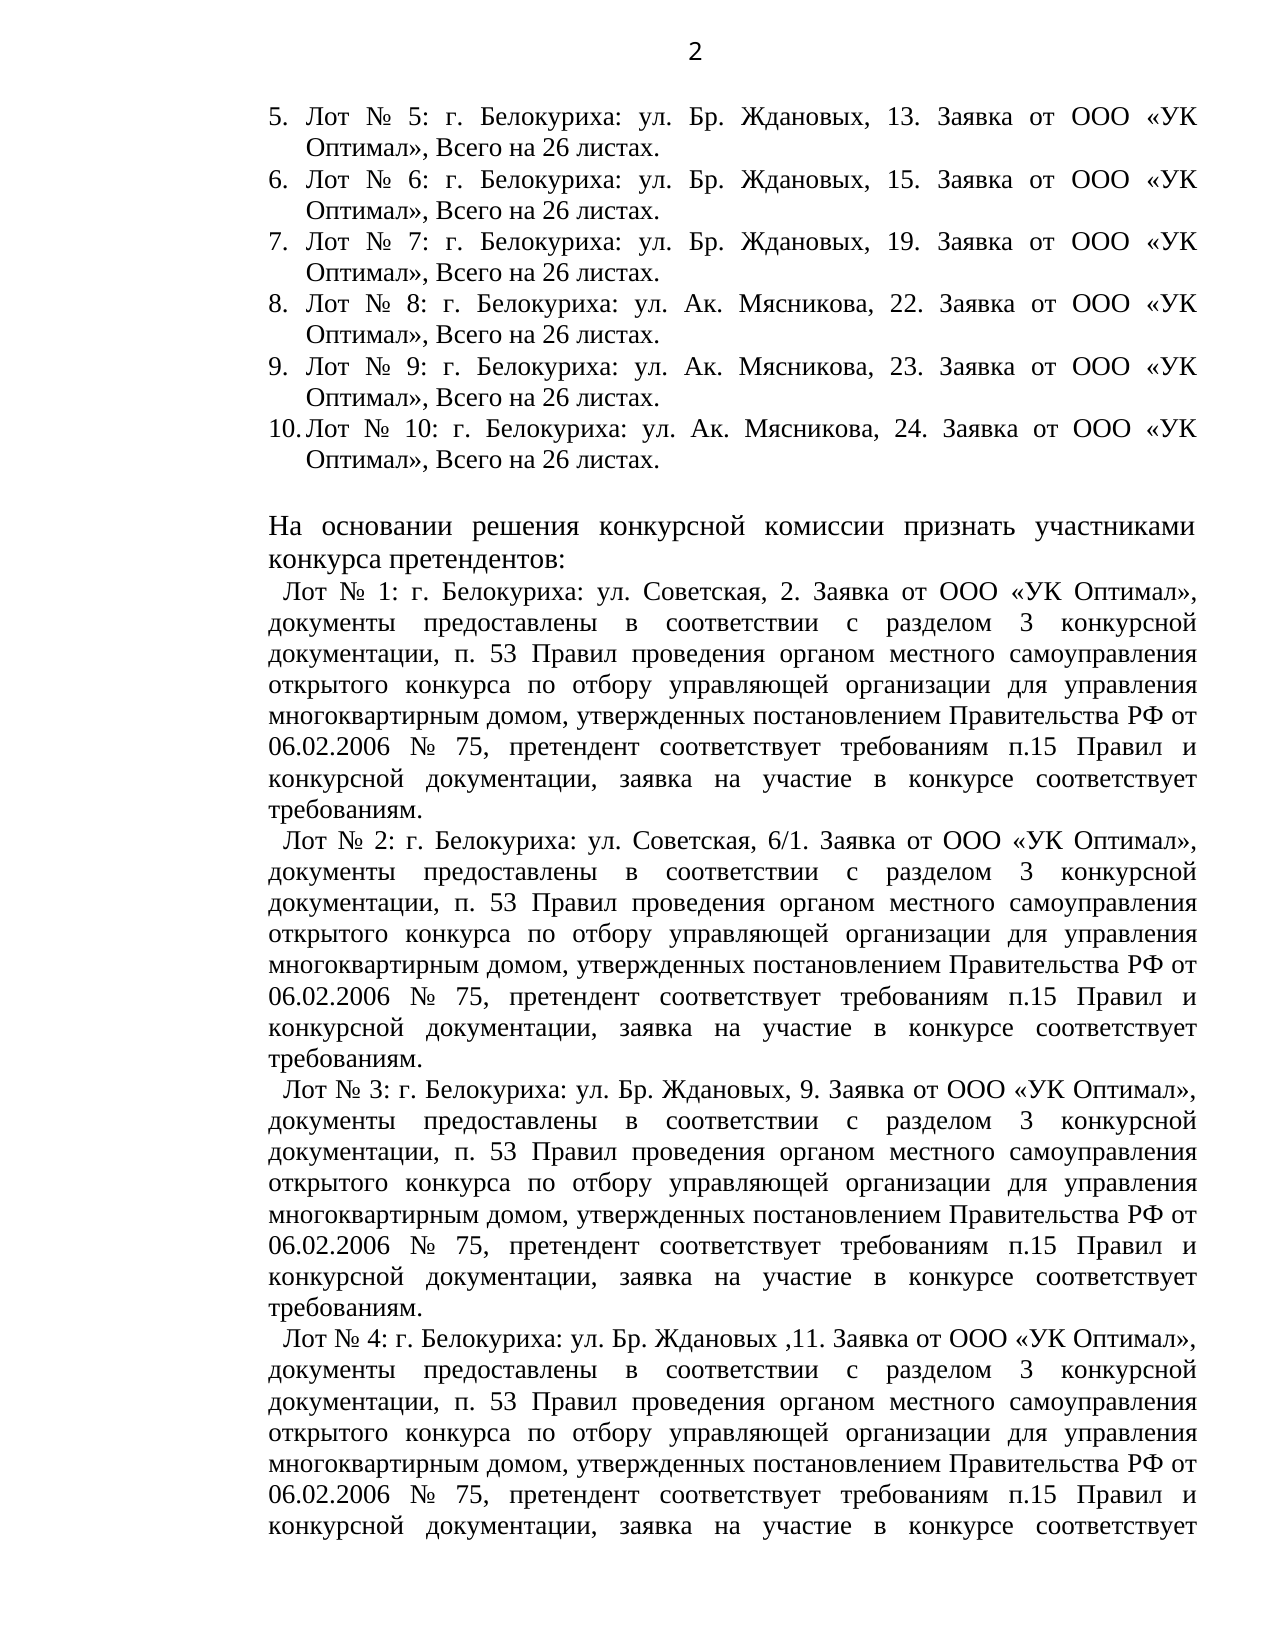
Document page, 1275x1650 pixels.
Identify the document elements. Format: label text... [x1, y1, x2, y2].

text Лот № 1: г. Белокуриха: ул. Советская, 2. Заявка от ООО «УК Оптимал», документы предоставлены в соответствии с разделом 3 конкурсной документации, п. 53 Правил проведения органом местного самоуправления открытого конкурса по отбору управляющей организации для управления многоквартирным домом, утвержденных постановлением Правительства РФ от 06.02.2006 № 75, претендент соответствует требованиям п.15 Правил и конкурсной документации, заявка на участие в конкурсе соответствует требованиям. [268, 575, 1198, 824]
list Лот № 8: г. Белокуриха: ул. Ак. Мясникова, 22. Заявка от ООО «УК Оптимал», Всего на 26 листах. [268, 287, 1198, 349]
text На основании решения конкурсной комиссии признать участниками конкурса претендентов: [268, 508, 1196, 575]
text Лот № 2: г. Белокуриха: ул. Советская, 6/1. Заявка от ООО «УК Оптимал», документы предоставлены в соответствии с разделом 3 конкурсной документации, п. 53 Правил проведения органом местного самоуправления открытого конкурса по отбору управляющей организации для управления многоквартирным домом, утвержденных постановлением Правительства РФ от 06.02.2006 № 75, претендент соответствует требованиям п.15 Правил и конкурсной документации, заявка на участие в конкурсе соответствует требованиям. [268, 824, 1198, 1073]
list Лот № 6: г. Белокуриха: ул. Бр. Ждановых, 15. Заявка от ООО «УК Оптимал», Всего на 26 листах. [268, 163, 1198, 225]
list Лот № 7: г. Белокуриха: ул. Бр. Ждановых, 19. Заявка от ООО «УК Оптимал», Всего на 26 листах. [268, 225, 1198, 287]
list Лот № 10: г. Белокуриха: ул. Ак. Мясникова, 24. Заявка от ООО «УК Оптимал», Всего на 26 листах. [268, 412, 1198, 474]
list Лот № 9: г. Белокуриха: ул. Ак. Мясникова, 23. Заявка от ООО «УК Оптимал», Всего на 26 листах. [268, 349, 1198, 412]
list Лот № 5: г. Белокуриха: ул. Бр. Ждановых, 13. Заявка от ООО «УК Оптимал», Всего на 26 листах. [268, 100, 1198, 163]
text Лот № 3: г. Белокуриха: ул. Бр. Ждановых, 9. Заявка от ООО «УК Оптимал», документы предоставлены в соответствии с разделом 3 конкурсной документации, п. 53 Правил проведения органом местного самоуправления открытого конкурса по отбору управляющей организации для управления многоквартирным домом, утвержденных постановлением Правительства РФ от 06.02.2006 № 75, претендент соответствует требованиям п.15 Правил и конкурсной документации, заявка на участие в конкурсе соответствует требованиям. [268, 1073, 1198, 1322]
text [268, 1322, 1198, 1540]
